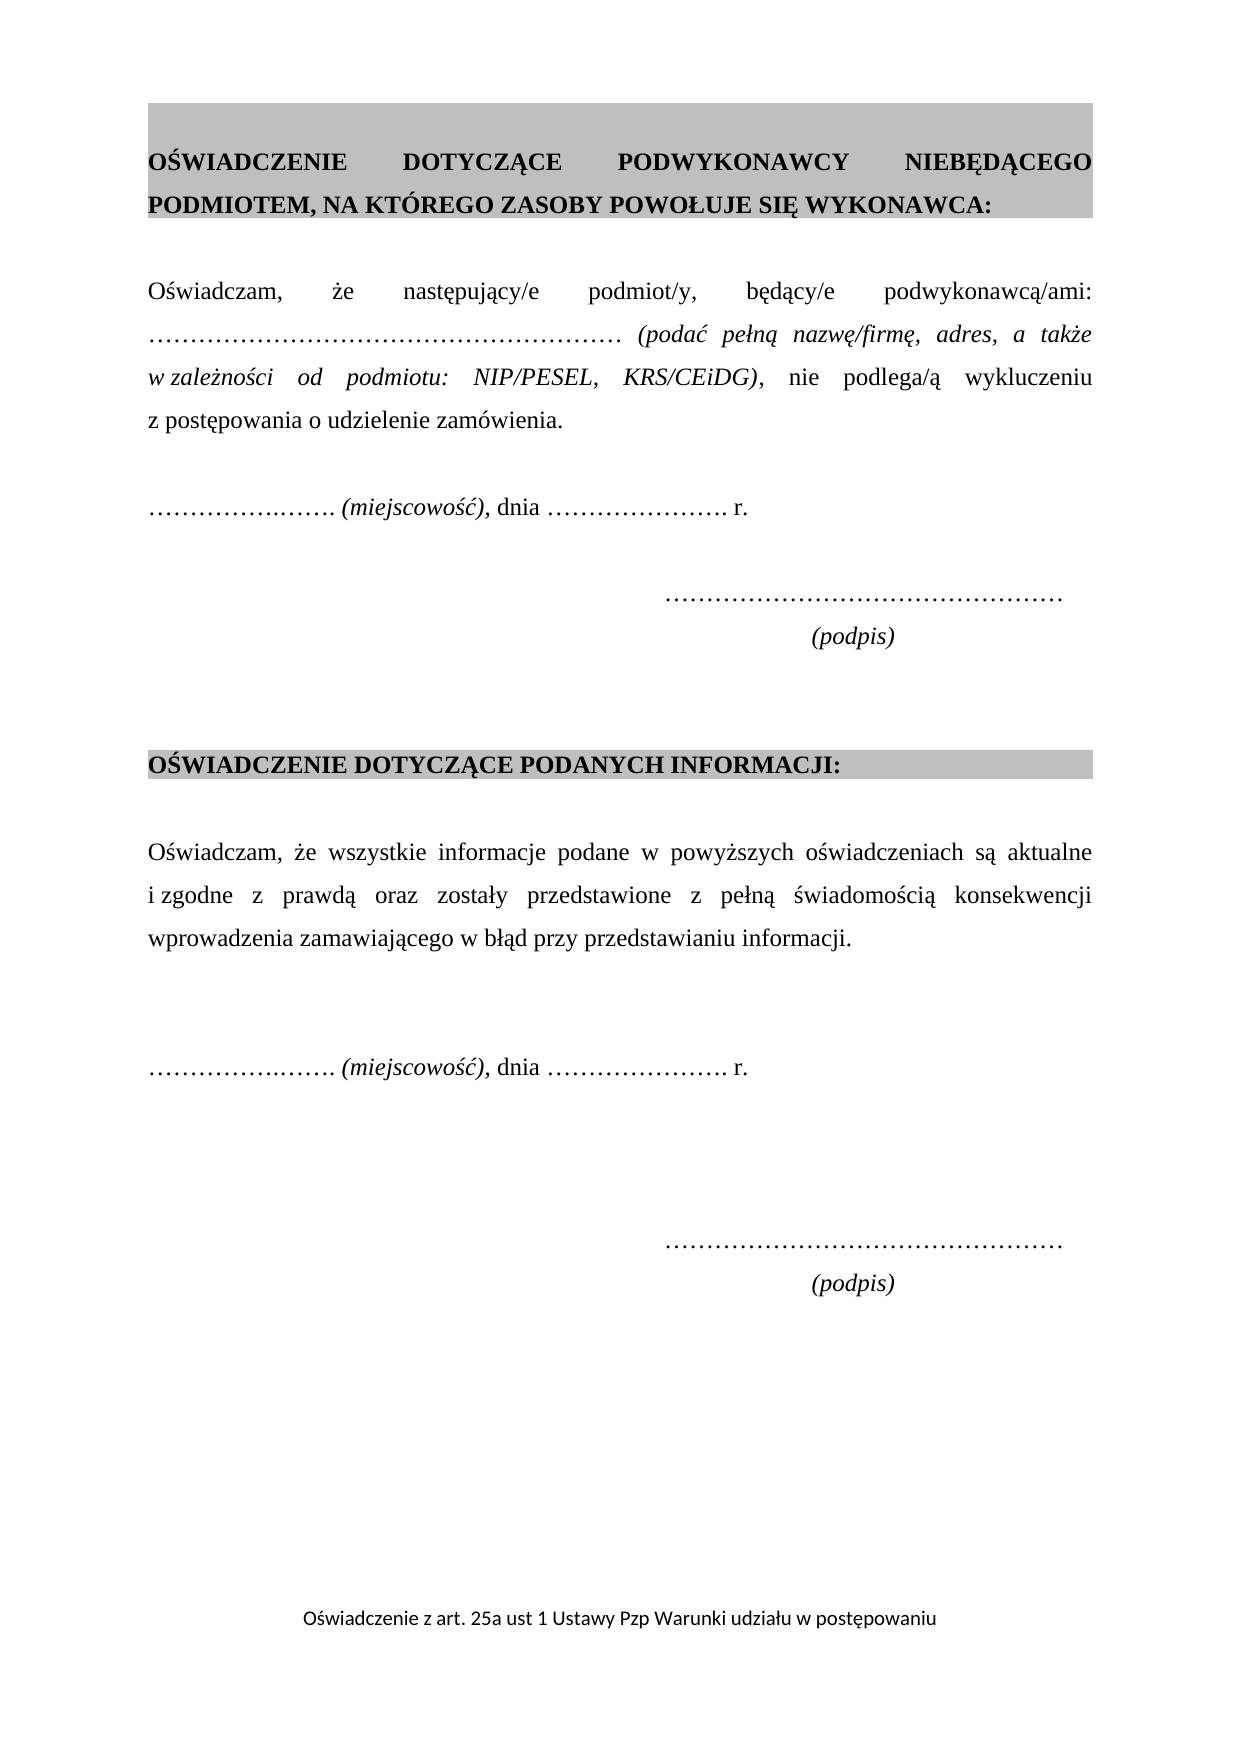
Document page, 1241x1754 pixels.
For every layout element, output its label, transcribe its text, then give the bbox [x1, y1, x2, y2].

text OŚWIADCZENIE DOTYCZĄCE PODWYKONAWCY NIEBĘDĄCEGO PODMIOTEM, NA KTÓREGO ZASOBY POWOŁUJE SIĘ WYKONAWCA: [148, 147, 1093, 218]
text Oświadczam, że wszystkie informacje podane w powyższych oświadczeniach są aktualne i zgodne z prawdą oraz zostały przedstawione z pełną świadomością konsekwencji wprowadzenia zamawiającego w błąd przy przedstawianiu informacji. [148, 837, 1093, 952]
text (podpis) [738, 621, 1093, 650]
text ………………………………………… [148, 1225, 1093, 1253]
text …………….……. (miejscowość), dnia …………………. r. [148, 492, 1093, 520]
text (podpis) [738, 1268, 1093, 1297]
text OŚWIADCZENIE DOTYCZĄCE PODANYCH INFORMACJI: [148, 750, 1093, 779]
text ………………………………………… [148, 578, 1093, 607]
text Oświadczam, że następujący/e podmiot/y, będący/e podwykonawcą/ami: ………………………………………………… (podać pełną nazwę/firmę, adres, a także w zależności od podmiotu: NIP/PESEL, KRS/CEiDG), nie podlega/ą wykluczeniu z postępowania o udzielenie zamówienia. [148, 276, 1093, 434]
text …………….……. (miejscowość), dnia …………………. r. [148, 1052, 1093, 1081]
